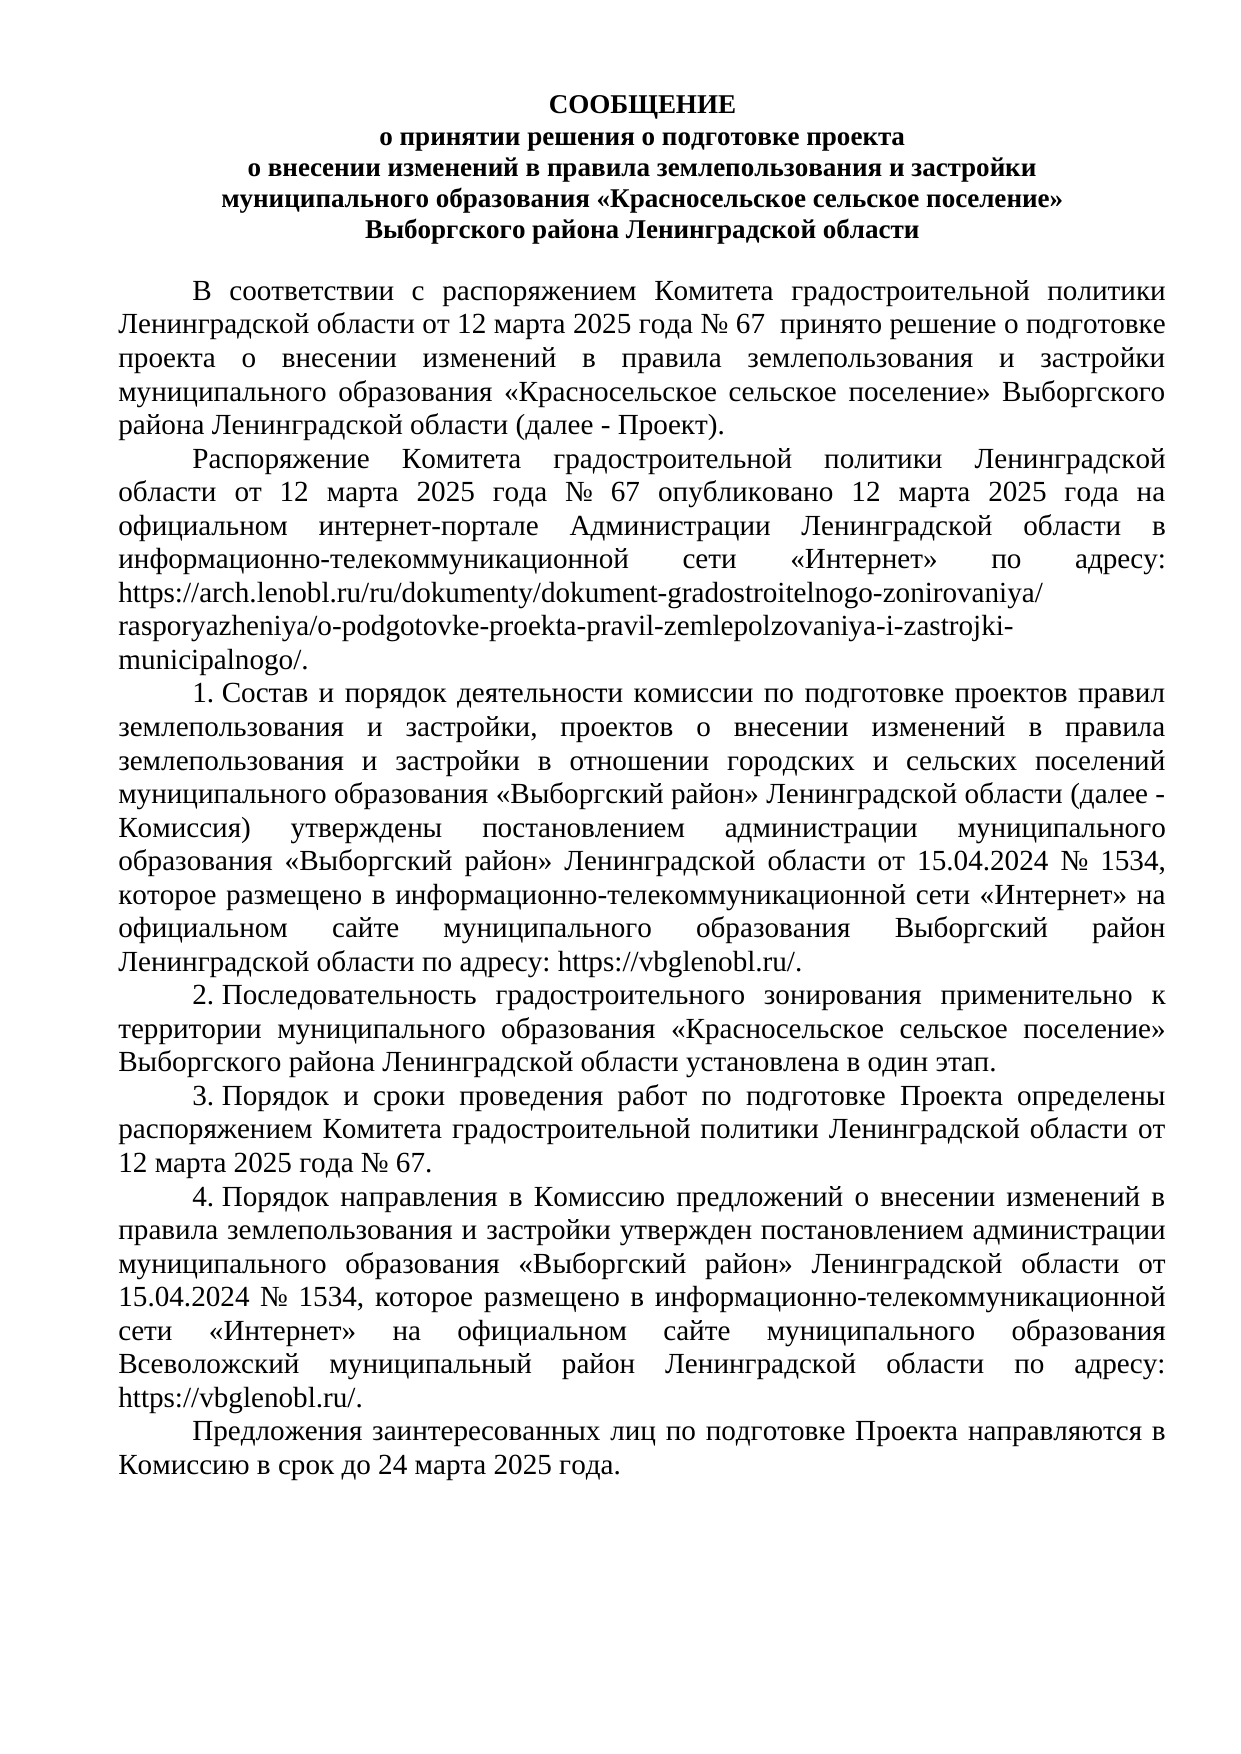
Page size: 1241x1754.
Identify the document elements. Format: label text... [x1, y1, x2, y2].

title Порядок направления в Комиссию предложений о внесении изменений в правила землепользования и застройки утвержден постановлением администрации муниципального образования «Выборгский район» Ленинградской области от 15.04.2024 № 1534, которое размещено в информационно-телекоммуникационной сети «Интернет» на официальном сайте муниципального образования Всеволожский муниципальный район Ленинградской области по адресу: https://vbglenobl.ru/. [118, 1179, 1166, 1413]
title о принятии решения о подготовке проекта [118, 120, 1166, 151]
title Распоряжение Комитета градостроительной политики Ленинградской области от 12 марта 2025 года № 67 опубликовано 12 марта 2025 года на официальном интернет-портале Администрации Ленинградской области в информационно-телекоммуникационной сети «Интернет» по адресу: https://arch.lenobl.ru/ru/dokumenty/dokument-gradostroitelnogo-zonirovaniya/rasporyazheniya/o-podgotovke-proekta-pravil-zemlepolzovaniya-i-zastrojki-municipalnogo/. [118, 441, 1166, 676]
title Выборгского района Ленинградской области [118, 213, 1166, 244]
title муниципального образования «Красносельское сельское поселение» [118, 182, 1166, 213]
title Состав и порядок деятельности комиссии по подготовке проектов правил землепользования и застройки, проектов о внесении изменений в правила землепользования и застройки в отношении городских и сельских поселений муниципального образования «Выборгский район» Ленинградской области (далее - Комиссия) утверждены постановлением администрации муниципального образования «Выборгский район» Ленинградской области от 15.04.2024 № 1534, которое размещено в информационно-телекоммуникационной сети «Интернет» на официальном сайте муниципального образования Выборгский район Ленинградской области по адресу: https://vbglenobl.ru/. [118, 676, 1166, 977]
title В соответствии с распоряжением Комитета градостроительной политики Ленинградской области от 12 марта 2025 года № 67 принято решение о подготовке проекта о внесении изменений в правила землепользования и застройки муниципального образования «Красносельское сельское поселение» Выборгского района Ленинградской области (далее - Проект). [118, 273, 1166, 441]
title Предложения заинтересованных лиц по подготовке Проекта направляются в Комиссию в срок до 24 марта 2025 года. [118, 1413, 1166, 1481]
title Порядок и сроки проведения работ по подготовке Проекта определены распоряжением Комитета градостроительной политики Ленинградской области от 12 марта 2025 года № 67. [118, 1078, 1166, 1179]
title СООБЩЕНИЕ [118, 89, 1166, 120]
title о внесении изменений в правила землепользования и застройки [118, 151, 1166, 182]
title Последовательность градостроительного зонирования применительно к территории муниципального образования «Красносельское сельское поселение» Выборгского района Ленинградской области установлена в один этап. [118, 977, 1166, 1078]
